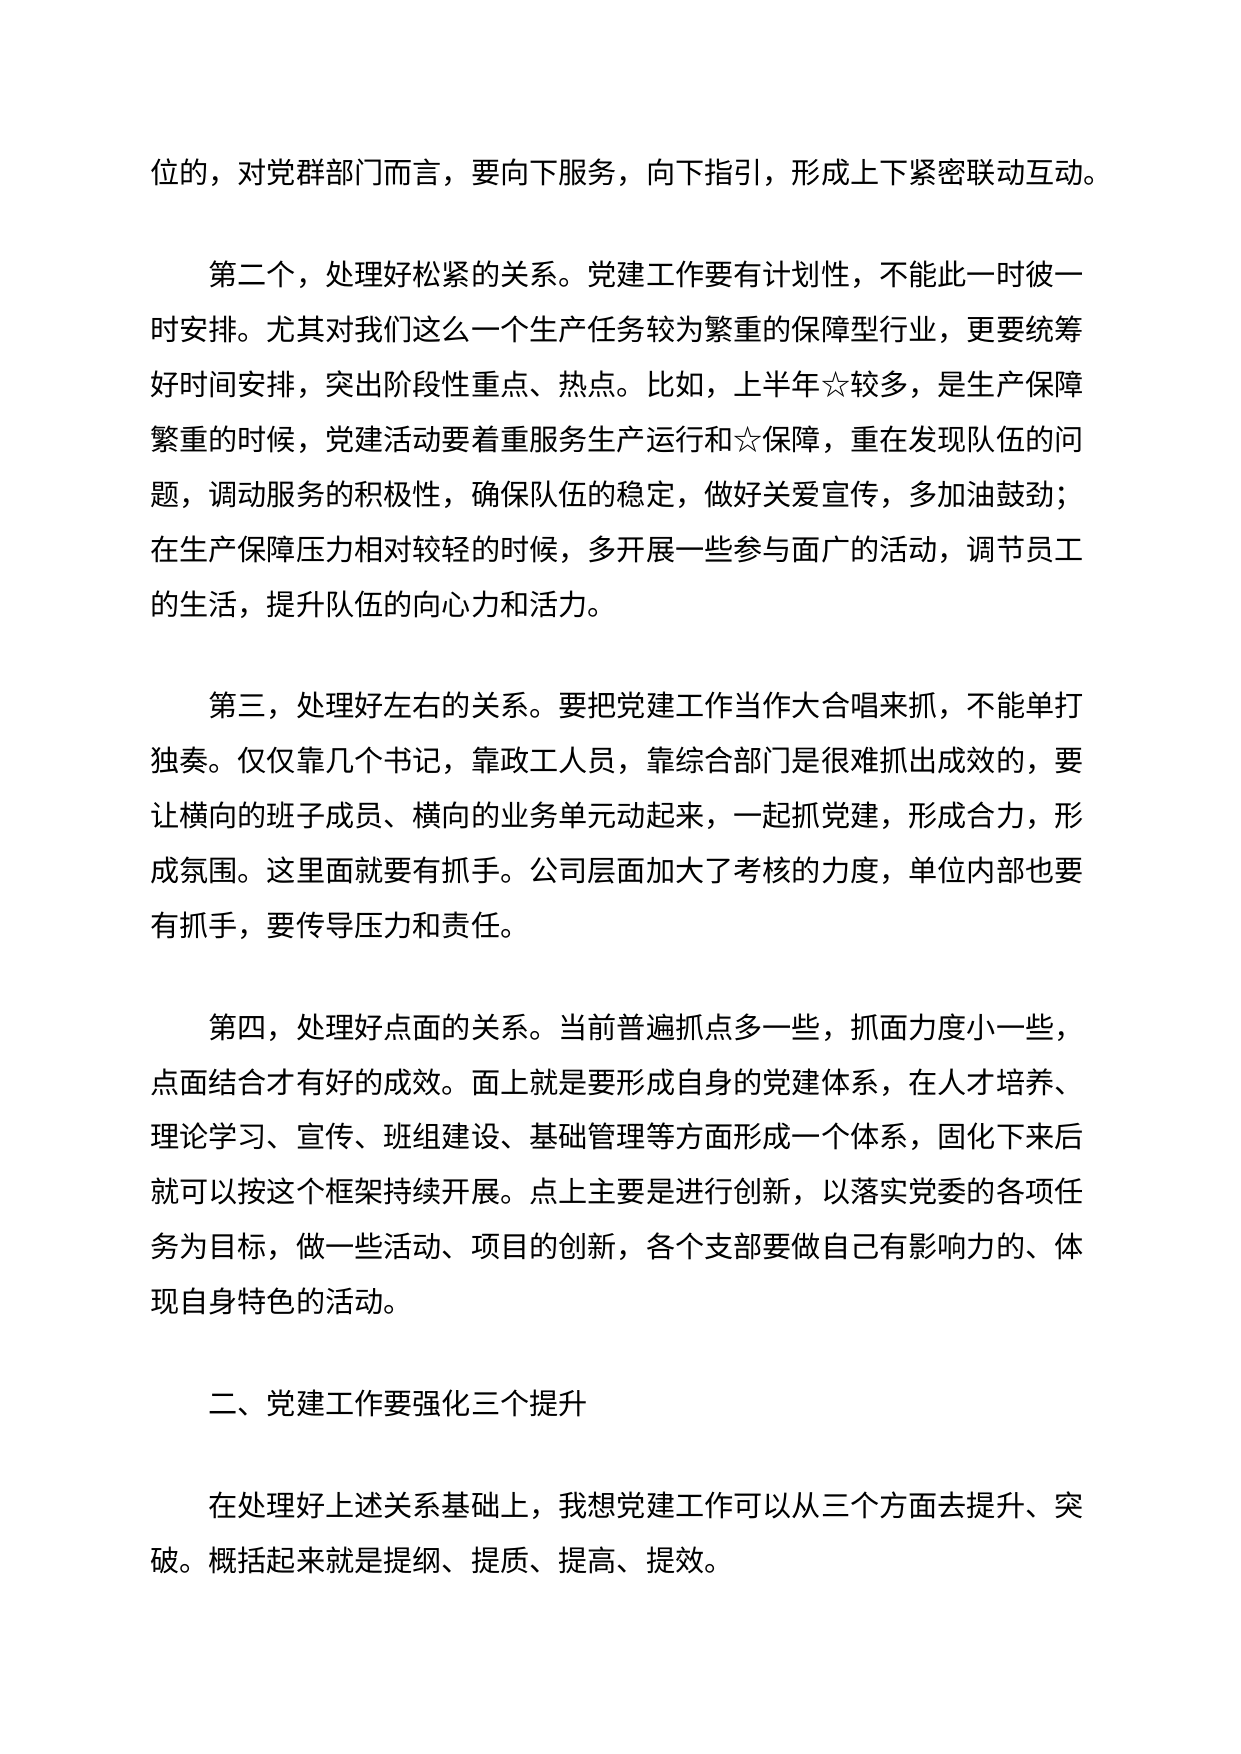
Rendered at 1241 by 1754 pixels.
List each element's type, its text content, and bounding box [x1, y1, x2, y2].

text 第二个，处理好松紧的关系。党建工作要有计划性，不能此一时彼一时安排。尤其对我们这么一个生产任务较为繁重的保障型行业，更要统筹好时间安排，突出阶段性重点、热点。比如，上半年☆较多，是生产保障繁重的时候，党建活动要着重服务生产运行和☆保障，重在发现队伍的问题，调动服务的积极性，确保队伍的稳定，做好关爱宣传，多加油鼓劲；在生产保障压力相对较轻的时候，多开展一些参与面广的活动，调节员工的生活，提升队伍的向心力和活力。 [150, 252, 1090, 623]
text 第三，处理好左右的关系。要把党建工作当作大合唱来抓，不能单打独奏。仅仅靠几个书记，靠政工人员，靠综合部门是很难抓出成效的，要让横向的班子成员、横向的业务单元动起来，一起抓党建，形成合力，形成氛围。这里面就要有抓手。公司层面加大了考核的力度，单位内部也要有抓手，要传导压力和责任。 [150, 683, 1090, 945]
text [150, 150, 1090, 192]
text 第四，处理好点面的关系。当前普遍抓点多一些，抓面力度小一些，点面结合才有好的成效。面上就是要形成自身的党建体系，在人才培养、理论学习、宣传、班组建设、基础管理等方面形成一个体系，固化下来后就可以按这个框架持续开展。点上主要是进行创新，以落实党委的各项任务为目标，做一些活动、项目的创新，各个支部要做自己有影响力的、体现自身特色的活动。 [150, 1004, 1090, 1321]
text 在处理好上述关系基础上，我想党建工作可以从三个方面去提升、突破。概括起来就是提纲、提质、提高、提效。 [150, 1482, 1090, 1579]
text 二、党建工作要强化三个提升 [150, 1381, 1090, 1423]
